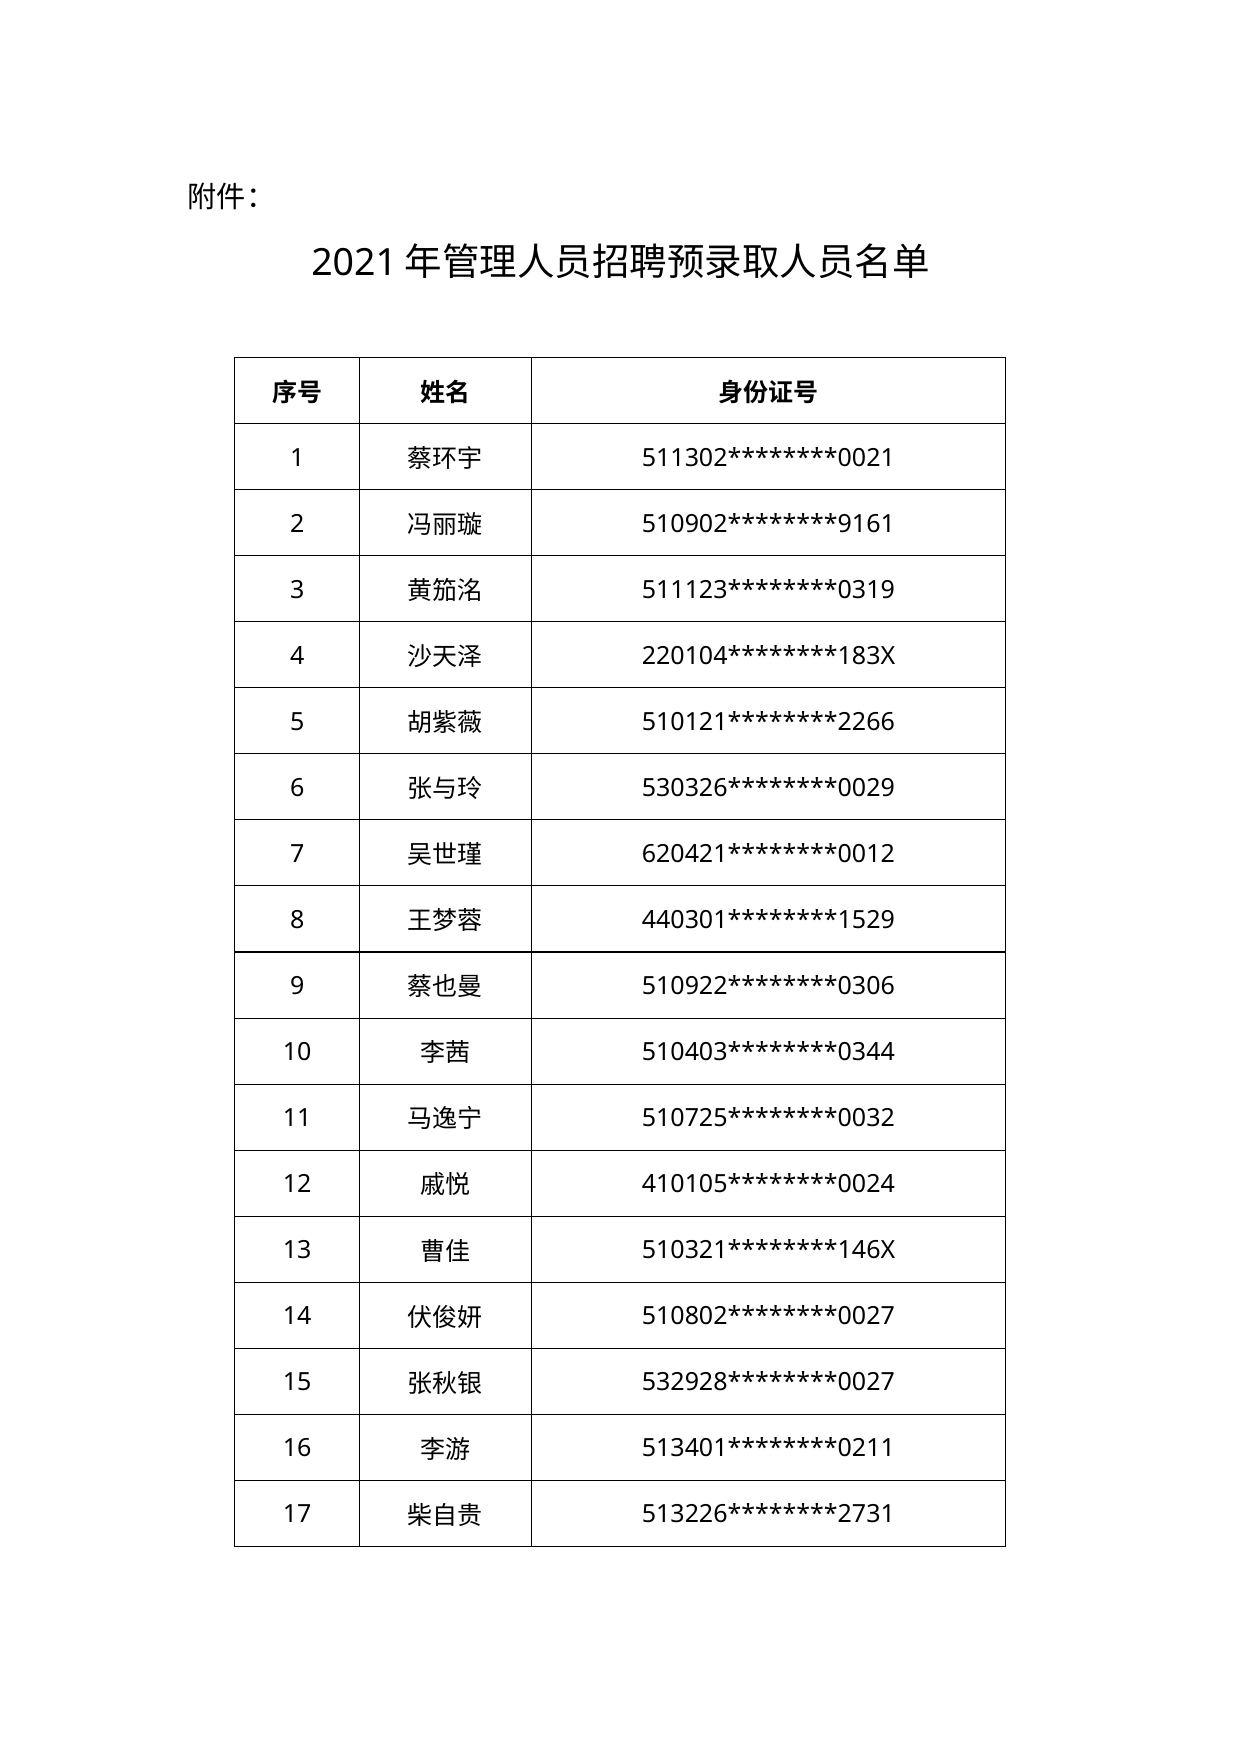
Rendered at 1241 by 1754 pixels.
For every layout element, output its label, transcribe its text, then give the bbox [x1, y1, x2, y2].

table_cell 柴自贵 [360, 1481, 531, 1546]
table_cell 12 [235, 1151, 359, 1216]
table_header 姓名 [360, 358, 531, 423]
table_cell 吴世瑾 [360, 820, 531, 885]
table_cell 黄笳洺 [360, 556, 531, 621]
table_cell 3 [235, 556, 359, 621]
table_cell 513401********0211 [532, 1415, 1005, 1480]
table_cell 510321********146X [532, 1217, 1005, 1282]
table_cell 1 [235, 424, 359, 489]
table_cell 13 [235, 1217, 359, 1282]
table_cell 510121********2266 [532, 688, 1005, 753]
table_cell 16 [235, 1415, 359, 1480]
table_cell 410105********0024 [532, 1151, 1005, 1216]
table_cell 511123********0319 [532, 556, 1005, 621]
table_cell 李游 [360, 1415, 531, 1480]
table_cell 张与玲 [360, 754, 531, 819]
table_cell 440301********1529 [532, 886, 1005, 951]
table_cell 510725********0032 [532, 1085, 1005, 1149]
table_cell 马逸宁 [360, 1085, 531, 1149]
table_cell 17 [235, 1481, 359, 1546]
table_cell 620421********0012 [532, 820, 1005, 885]
text 2021年管理人员招聘预录取人员名单 [187, 227, 1053, 292]
table_cell 2 [235, 490, 359, 555]
table_cell 张秋银 [360, 1349, 531, 1414]
table_cell 510902********9161 [532, 490, 1005, 555]
table_cell 7 [235, 820, 359, 885]
table_cell 4 [235, 622, 359, 687]
table_cell 14 [235, 1283, 359, 1348]
table_cell 8 [235, 886, 359, 951]
table_cell 王梦蓉 [360, 886, 531, 951]
table_cell 6 [235, 754, 359, 819]
table_cell 沙天泽 [360, 622, 531, 687]
table_cell 10 [235, 1019, 359, 1083]
table_cell 220104********183X [532, 622, 1005, 687]
table_cell 5 [235, 688, 359, 753]
table_cell 9 [235, 953, 359, 1017]
table_cell 蔡也曼 [360, 953, 531, 1017]
table_cell 蔡环宇 [360, 424, 531, 489]
table_cell 戚悦 [360, 1151, 531, 1216]
table_cell 冯丽璇 [360, 490, 531, 555]
table_cell 15 [235, 1349, 359, 1414]
table_cell 11 [235, 1085, 359, 1149]
table_header 身份证号 [532, 358, 1005, 423]
table_cell 530326********0029 [532, 754, 1005, 819]
table_cell 曹佳 [360, 1217, 531, 1282]
table_cell 510403********0344 [532, 1019, 1005, 1083]
text 附件： [187, 162, 1053, 227]
table_cell 532928********0027 [532, 1349, 1005, 1414]
table_cell 510802********0027 [532, 1283, 1005, 1348]
table_cell 513226********2731 [532, 1481, 1005, 1546]
table_cell 511302********0021 [532, 424, 1005, 489]
table_cell 510922********0306 [532, 953, 1005, 1017]
table_cell 胡紫薇 [360, 688, 531, 753]
table_cell 伏俊妍 [360, 1283, 531, 1348]
table_header 序号 [235, 358, 359, 423]
table_cell 李茜 [360, 1019, 531, 1083]
